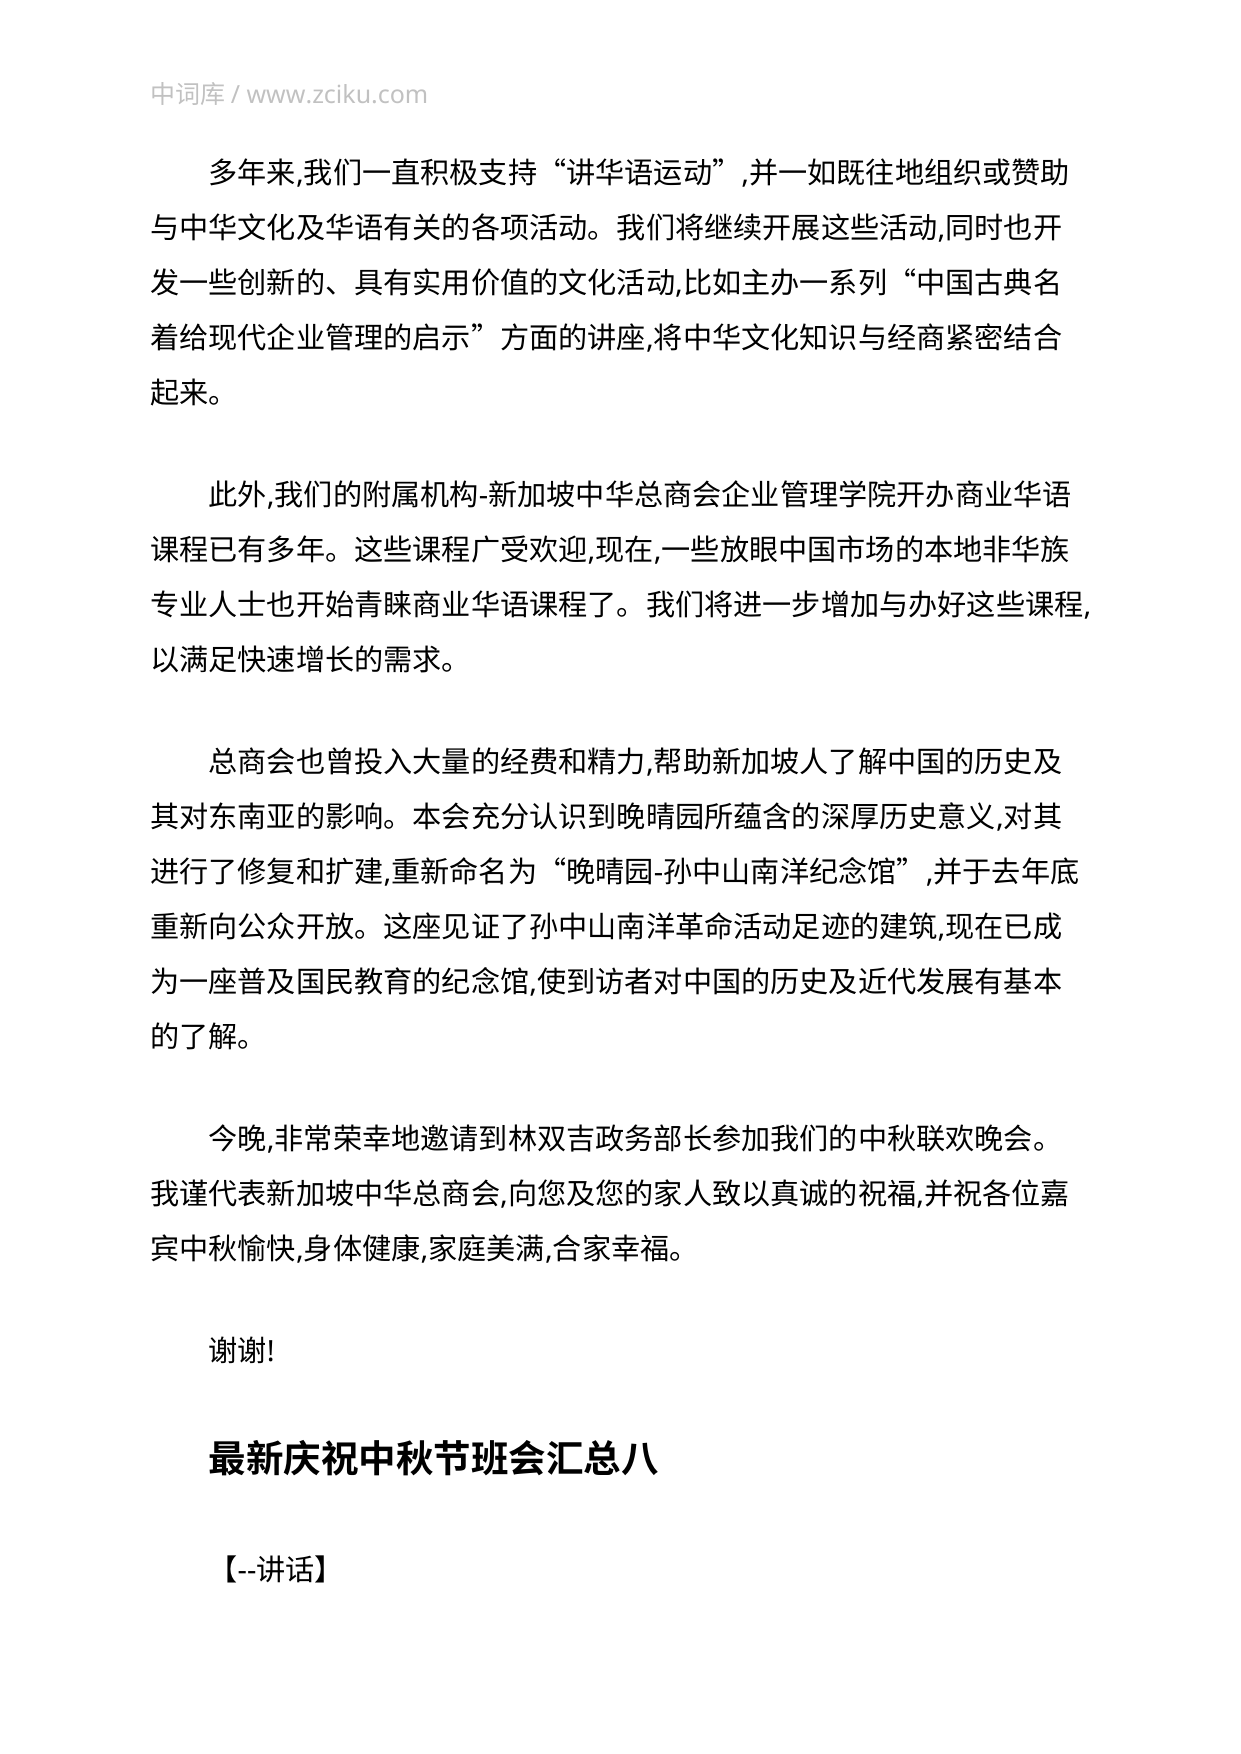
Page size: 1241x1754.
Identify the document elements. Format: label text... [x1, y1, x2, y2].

text 此外,我们的附属机构-新加坡中华总商会企业管理学院开办商业华语课程已有多年。这些课程广受欢迎,现在,一些放眼中国市场的本地非华族专业人士也开始青睐商业华语课程了。我们将进一步增加与办好这些课程,以满足快速增长的需求。 [150, 472, 1090, 679]
text 最新庆祝中秋节班会汇总八 [150, 1429, 1090, 1483]
text 【--讲话】 [150, 1547, 1090, 1589]
text 今晚,非常荣幸地邀请到林双吉政务部长参加我们的中秋联欢晚会。我谨代表新加坡中华总商会,向您及您的家人致以真诚的祝福,并祝各位嘉宾中秋愉快,身体健康,家庭美满,合家幸福。 [150, 1115, 1090, 1268]
text 总商会也曾投入大量的经费和精力,帮助新加坡人了解中国的历史及其对东南亚的影响。本会充分认识到晚晴园所蕴含的深厚历史意义,对其进行了修复和扩建,重新命名为“晚晴园-孙中山南洋纪念馆”,并于去年底重新向公众开放。这座见证了孙中山南洋革命活动足迹的建筑,现在已成为一座普及国民教育的纪念馆,使到访者对中国的历史及近代发展有基本的了解。 [150, 738, 1090, 1056]
text 谢谢! [150, 1327, 1090, 1370]
text 多年来,我们一直积极支持“讲华语运动”,并一如既往地组织或赞助与中华文化及华语有关的各项活动。我们将继续开展这些活动,同时也开发一些创新的、具有实用价值的文化活动,比如主办一系列“中国古典名着给现代企业管理的启示”方面的讲座,将中华文化知识与经商紧密结合起来。 [150, 150, 1090, 412]
